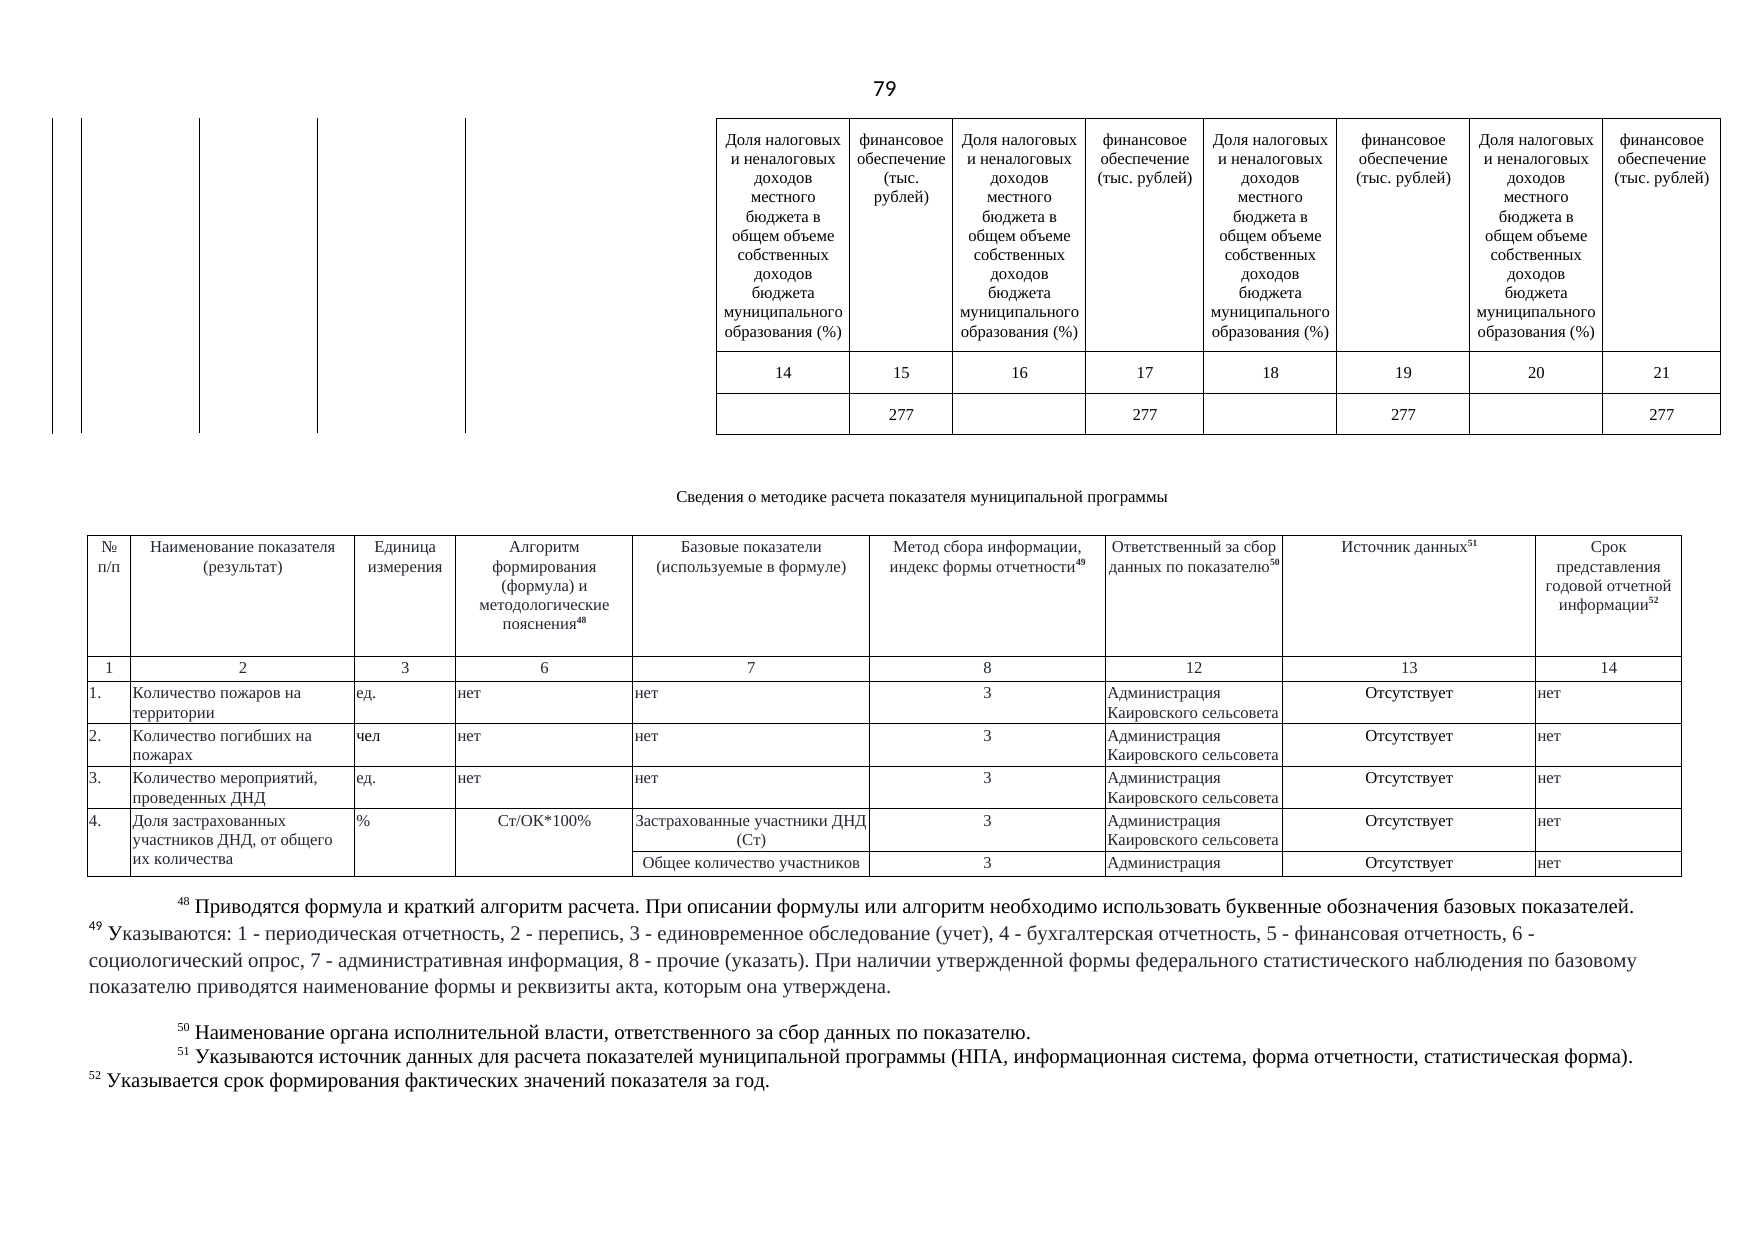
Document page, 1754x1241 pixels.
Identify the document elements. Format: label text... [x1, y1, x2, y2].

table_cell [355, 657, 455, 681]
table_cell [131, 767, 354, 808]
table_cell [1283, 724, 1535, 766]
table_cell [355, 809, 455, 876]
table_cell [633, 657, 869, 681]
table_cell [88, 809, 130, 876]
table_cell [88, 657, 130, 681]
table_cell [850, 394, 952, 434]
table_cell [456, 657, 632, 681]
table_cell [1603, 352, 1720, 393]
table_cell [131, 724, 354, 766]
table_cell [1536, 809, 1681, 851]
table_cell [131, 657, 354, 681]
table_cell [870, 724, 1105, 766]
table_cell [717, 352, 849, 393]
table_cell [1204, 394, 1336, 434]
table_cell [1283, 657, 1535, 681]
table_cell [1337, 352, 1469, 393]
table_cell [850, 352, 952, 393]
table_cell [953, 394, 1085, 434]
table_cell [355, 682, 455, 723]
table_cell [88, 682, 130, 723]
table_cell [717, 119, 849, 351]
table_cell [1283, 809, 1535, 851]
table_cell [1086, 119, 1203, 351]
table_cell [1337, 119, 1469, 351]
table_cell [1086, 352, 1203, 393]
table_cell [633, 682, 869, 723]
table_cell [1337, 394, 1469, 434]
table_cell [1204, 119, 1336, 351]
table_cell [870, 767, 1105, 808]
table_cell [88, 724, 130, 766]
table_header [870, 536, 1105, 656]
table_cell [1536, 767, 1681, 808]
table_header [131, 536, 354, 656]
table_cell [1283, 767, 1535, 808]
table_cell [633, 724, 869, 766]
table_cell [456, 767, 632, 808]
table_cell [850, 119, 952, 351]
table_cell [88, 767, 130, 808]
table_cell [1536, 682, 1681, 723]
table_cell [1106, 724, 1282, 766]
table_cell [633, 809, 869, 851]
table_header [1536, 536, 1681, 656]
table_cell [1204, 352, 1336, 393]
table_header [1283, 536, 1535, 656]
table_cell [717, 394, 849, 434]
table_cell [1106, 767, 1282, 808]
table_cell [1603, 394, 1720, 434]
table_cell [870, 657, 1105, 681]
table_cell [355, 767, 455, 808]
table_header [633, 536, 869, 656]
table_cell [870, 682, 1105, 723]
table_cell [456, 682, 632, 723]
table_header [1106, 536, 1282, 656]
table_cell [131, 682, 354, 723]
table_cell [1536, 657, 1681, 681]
list Сведения о методике расчета показателя муниципальной программы [164, 486, 1680, 506]
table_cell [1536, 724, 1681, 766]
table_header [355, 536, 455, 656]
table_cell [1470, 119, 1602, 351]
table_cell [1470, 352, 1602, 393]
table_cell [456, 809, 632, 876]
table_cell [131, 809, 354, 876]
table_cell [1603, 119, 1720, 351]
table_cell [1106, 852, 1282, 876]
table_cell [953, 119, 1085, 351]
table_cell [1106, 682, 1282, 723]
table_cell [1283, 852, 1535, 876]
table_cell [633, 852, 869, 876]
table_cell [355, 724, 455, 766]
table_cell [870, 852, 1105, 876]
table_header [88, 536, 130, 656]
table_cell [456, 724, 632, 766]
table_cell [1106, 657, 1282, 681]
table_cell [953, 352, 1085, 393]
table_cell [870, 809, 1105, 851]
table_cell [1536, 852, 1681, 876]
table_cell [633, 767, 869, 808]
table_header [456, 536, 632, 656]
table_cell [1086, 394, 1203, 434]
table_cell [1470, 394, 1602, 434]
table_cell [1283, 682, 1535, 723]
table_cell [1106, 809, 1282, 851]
